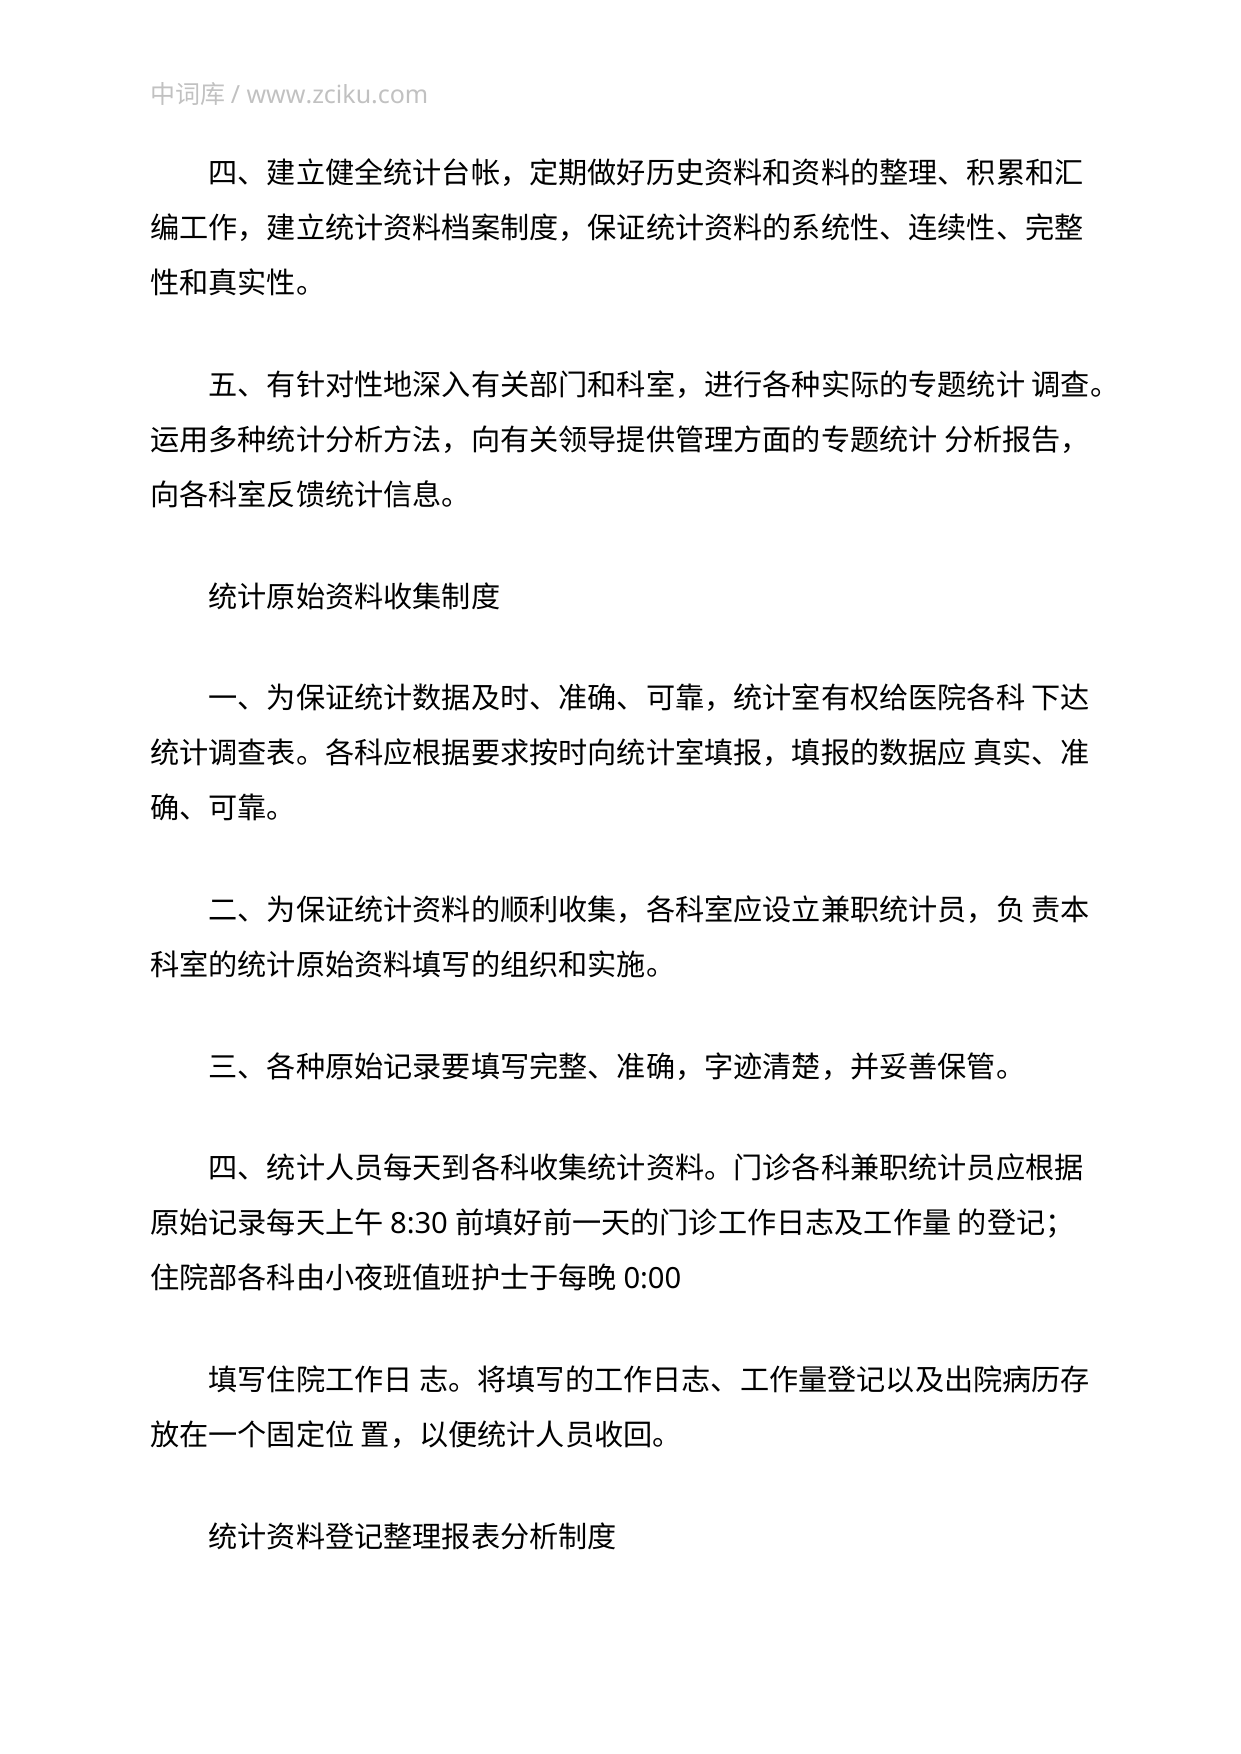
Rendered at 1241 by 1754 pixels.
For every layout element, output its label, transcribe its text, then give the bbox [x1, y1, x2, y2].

text 统计资料登记整理报表分析制度 [150, 1513, 1090, 1556]
text 一、为保证统计数据及时、准确、可靠，统计室有权给医院各科 下达统计调查表。各科应根据要求按时向统计室填报，填报的数据应 真实、准确、可靠。 [150, 675, 1090, 827]
text 四、统计人员每天到各科收集统计资料。门诊各科兼职统计员应根据原始记录每天上午 8:30 前填好前一天的门诊工作日志及工作量 的登记；住院部各科由小夜班值班护士于每晚 0:00 [150, 1145, 1090, 1297]
text 五、有针对性地深入有关部门和科室，进行各种实际的专题统计 调查。运用多种统计分析方法，向有关领导提供管理方面的专题统计 分析报告，向各科室反馈统计信息。 [150, 362, 1090, 514]
text 统计原始资料收集制度 [150, 573, 1090, 615]
text 四、建立健全统计台帐，定期做好历史资料和资料的整理、积累和汇编工作，建立统计资料档案制度，保证统计资料的系统性、连续性、完整性和真实性。 [150, 150, 1090, 302]
text 三、各种原始记录要填写完整、准确，字迹清楚，并妥善保管。 [150, 1043, 1090, 1085]
text 填写住院工作日 志。将填写的工作日志、工作量登记以及出院病历存放在一个固定位 置，以便统计人员收回。 [150, 1357, 1090, 1454]
text 二、为保证统计资料的顺利收集，各科室应设立兼职统计员，负 责本科室的统计原始资料填写的组织和实施。 [150, 886, 1090, 984]
